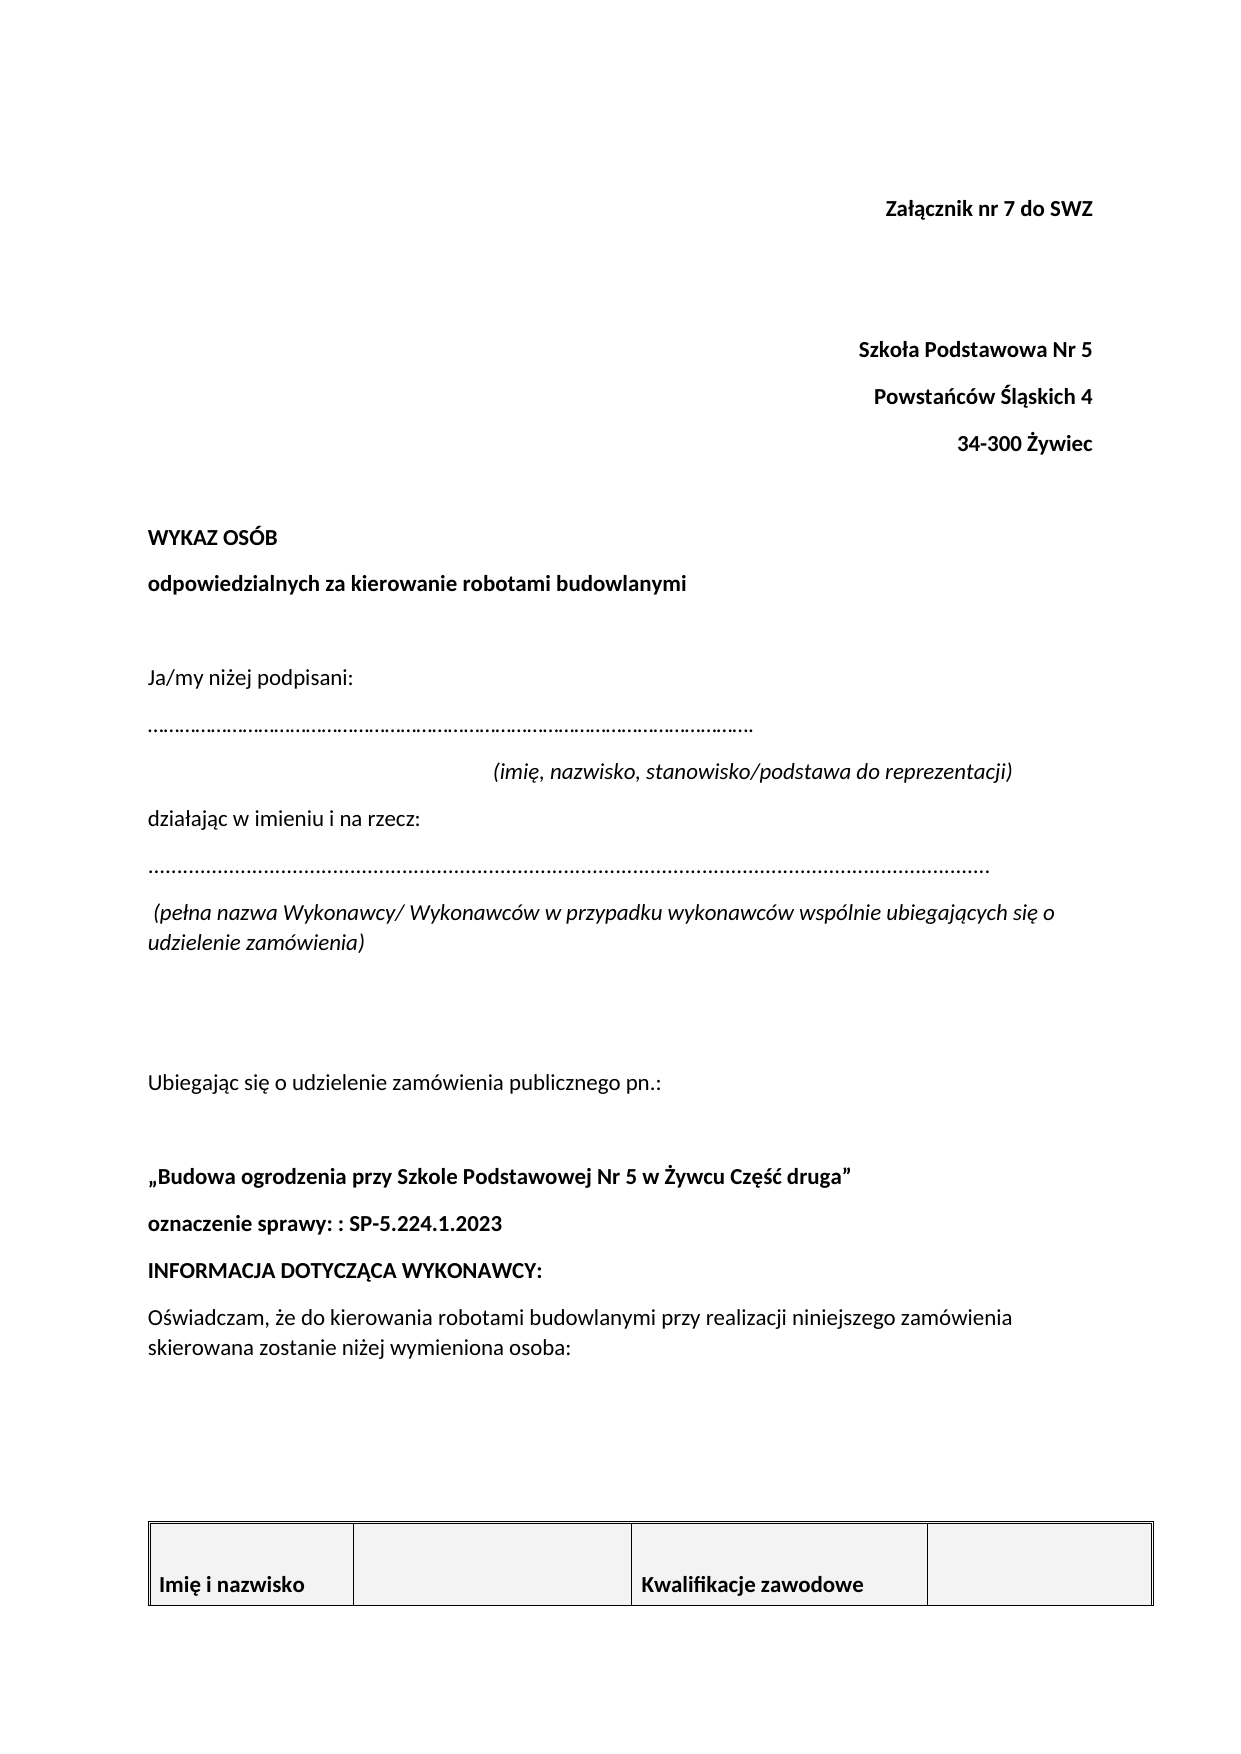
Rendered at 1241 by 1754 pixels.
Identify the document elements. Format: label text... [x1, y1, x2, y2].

text oznaczenie sprawy: : SP-5.224.1.2023 [148, 1209, 1093, 1237]
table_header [632, 1524, 927, 1605]
text działając w imieniu i na rzecz: [148, 804, 1093, 832]
text (imię, nazwisko, stanowisko/podstawa do reprezentacji) [148, 757, 1093, 785]
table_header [928, 1524, 1151, 1605]
text „Budowa ogrodzenia przy Szkole Podstawowej Nr 5 w Żywcu Część druga” [148, 1162, 1093, 1190]
text Ja/my niżej podpisani: [148, 663, 1093, 691]
text Załącznik nr 7 do SWZ [148, 194, 1093, 222]
text WYKAZ OSÓB [148, 523, 1093, 551]
text INFORMACJA DOTYCZĄCA WYKONAWCY: [148, 1256, 1093, 1284]
text Szkoła Podstawowa Nr 5 [148, 335, 1093, 363]
text Powstańców Śląskich 4 [148, 382, 1093, 410]
text (pełna nazwa Wykonawcy/ Wykonawców w przypadku wykonawców wspólnie ubiegających się o udzielenie zamówienia) [148, 898, 1093, 956]
text Oświadczam, że do kierowania robotami budowlanymi przy realizacji niniejszego zamówienia skierowana zostanie niżej wymieniona osoba: [148, 1303, 1093, 1361]
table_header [354, 1524, 631, 1605]
table_header Imię i nazwisko [151, 1524, 353, 1605]
text odpowiedzialnych za kierowanie robotami budowlanymi [148, 569, 1093, 597]
text .................................................................................................................................................. [148, 851, 1093, 879]
text Ubiegając się o udzielenie zamówienia publicznego pn.: [148, 1068, 1093, 1096]
text ……………………………………………………………………………………………………. [148, 710, 1093, 738]
text 34-300 Żywiec [148, 429, 1093, 457]
